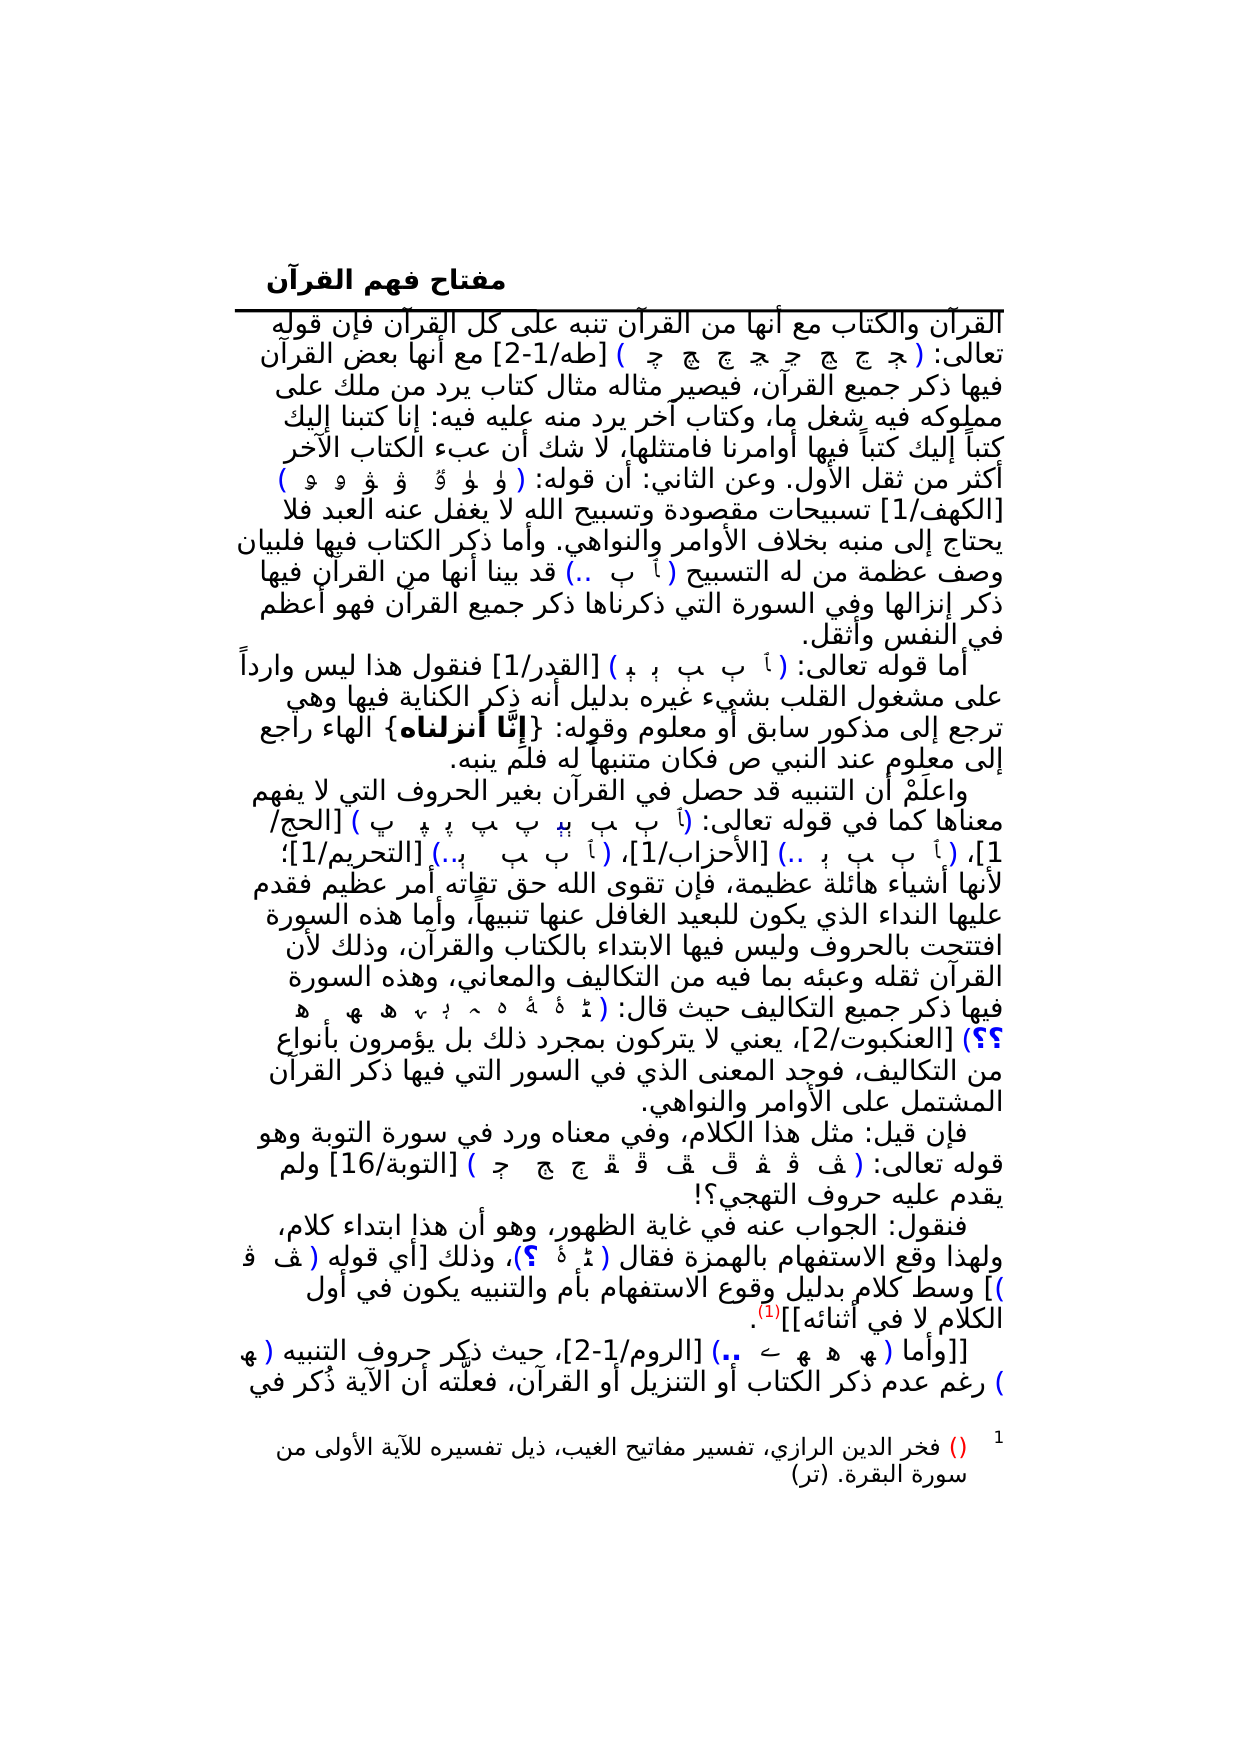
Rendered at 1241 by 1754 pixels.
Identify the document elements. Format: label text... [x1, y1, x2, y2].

text فإن قيل: مثل هذا الكلام، وفي معناه ورد في سورة التوبة وهو قوله تعالى: ﴿ ﭫ ﭬ ﭭ ﭮ ﭯ ﭰ ﭱ ﭲ ﭳ ﭴ ﴾ [التوبة/16] ولم يقدم عليه حروف التهجي؟! [236, 1118, 1004, 1211]
text أما قوله تعالى: ﴿ ﭑ ﭒ ﭓ ﭔ ﭕ ﴾ [القدر/1] فنقول هذا ليس وارداً على مشغول القلب بشيء غيره بدليل أنه ذكر الكناية فيها وهي ترجع إلى مذكور سابق أو معلوم وقوله: {إِنَّا أنزلناه} الهاء راجع إلى معلوم عند النبي ص فكان متنبهاً له فلم ينبه. [236, 651, 1004, 775]
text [236, 1336, 1004, 1398]
text فنقول: الجواب عنه في غاية الظهور، وهو أن هذا ابتداء كلام، ولهذا وقع الاستفهام بالهمزة فقال ﴿ ﮣ ﮤ ؟﴾، وذلك [أي قوله ﴿ ﭫ ﭬ ﴾] وسط كلام بدليل وقوع الاستفهام بأم والتنبيه يكون في أول الكلام لا في أثنائه]](). [236, 1211, 1004, 1336]
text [236, 308, 1004, 651]
text واعلَمْ أن التنبيه قد حصل في القرآن بغير الحروف التي لا يفهم معناها كما في قوله تعالى: ﴿ﭑ ﭒ ﭓ ﭔﭕ ﭖ ﭗ ﭘ ﭙ ﭚ ﴾ [الحج/1]، ﴿ ﭑ ﭒ ﭓ ﭔ ..﴾ [الأحزاب/1]، ﴿ ﭑ ﭒ ﭓ ﭔ..﴾ [التحريم/1]؛ لأنها أشياء هائلة عظيمة، فإن تقوى الله حق تقاته أمر عظيم فقدم عليها النداء الذي يكون للبعيد الغافل عنها تنبيهاً، وأما هذه السورة افتتحت بالحروف وليس فيها الابتداء بالكتاب والقرآن، وذلك لأن القرآن ثقله وعبئه بما فيه من التكاليف والمعاني، وهذه السورة فيها ذكر جميع التكاليف حيث قال: ﴿ ﮣ ﮤ ﮥ ﮦ ﮧ ﮨ ﮩ ﮪ ﮫ ﮬ ؟؟﴾ [العنكبوت/2]، يعني لا يتركون بمجرد ذلك بل يؤمرون بأنواع من التكاليف، فوجد المعنى الذي في السور التي فيها ذكر القرآن المشتمل على الأوامر والنواهي. [236, 775, 1004, 1118]
